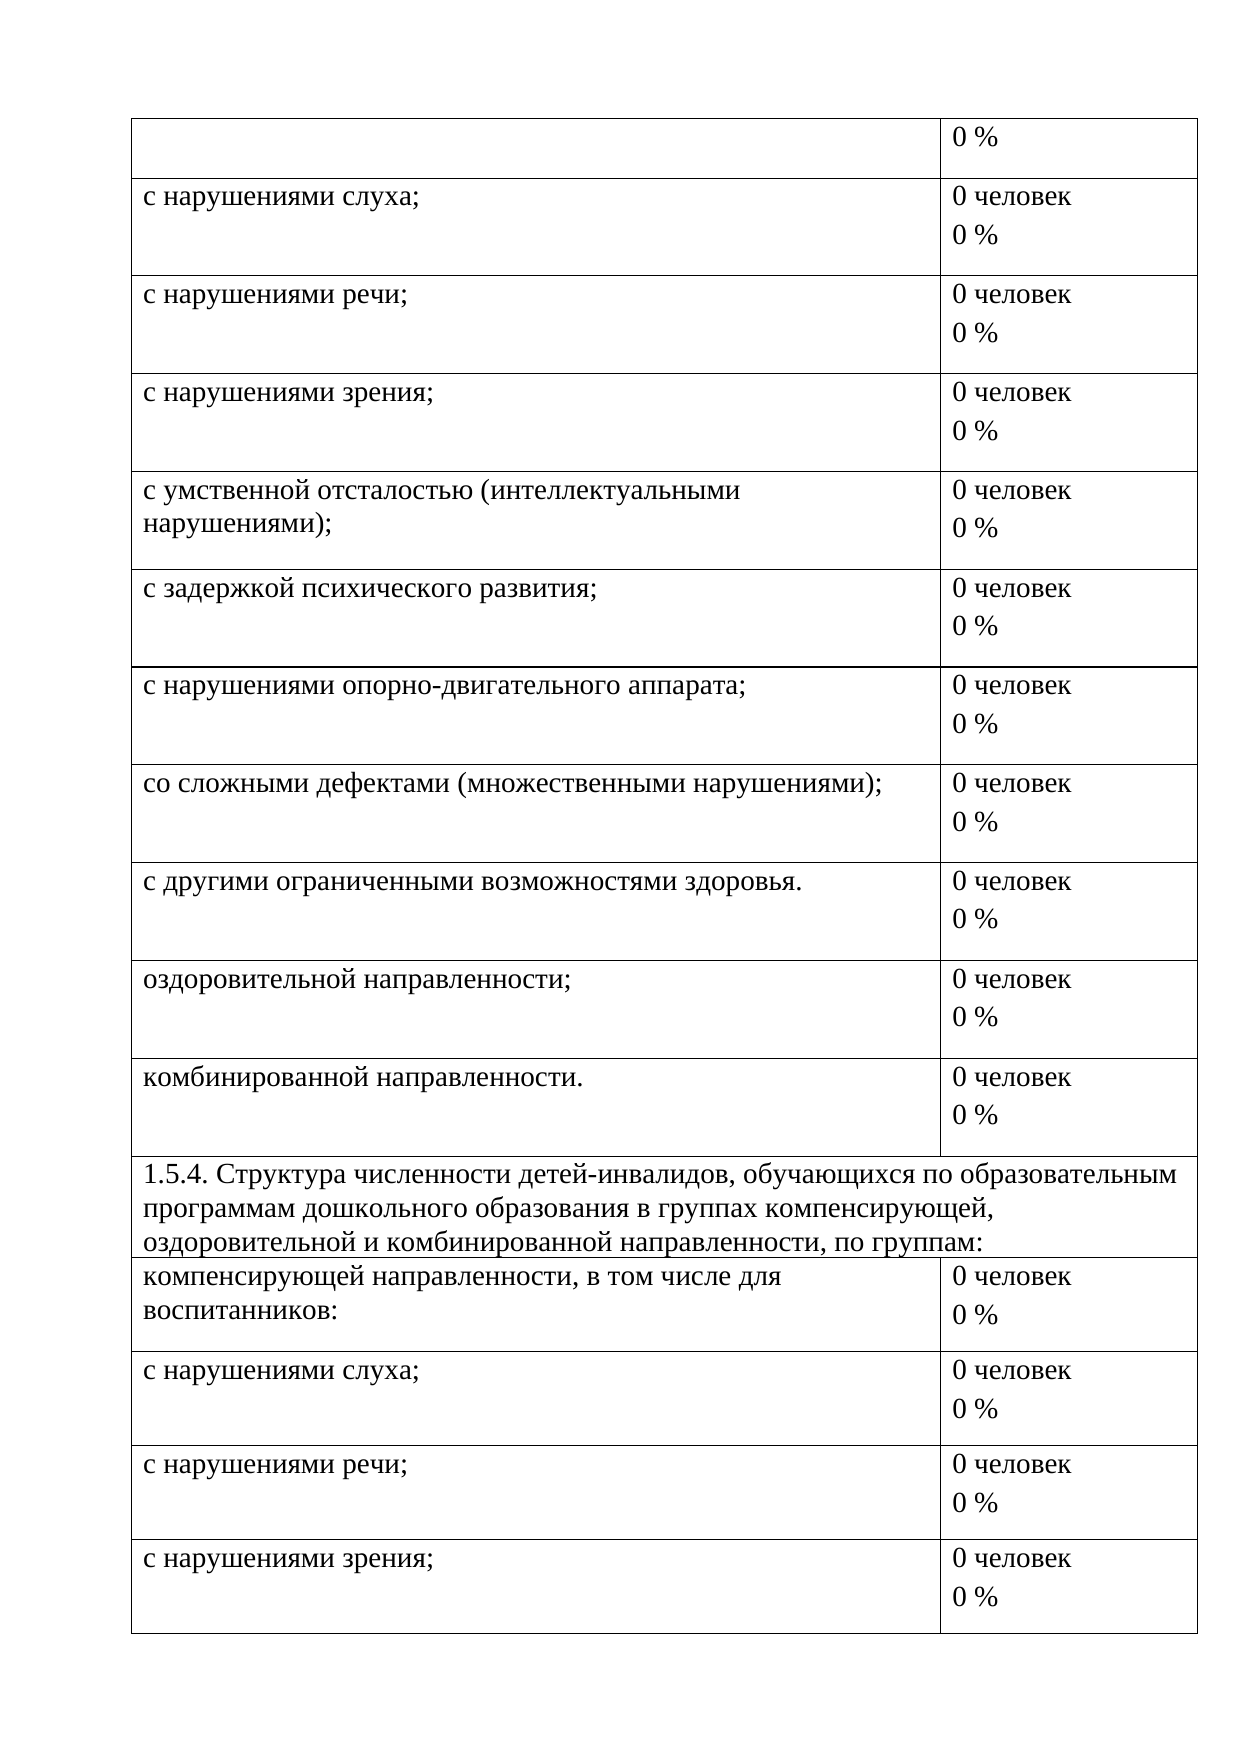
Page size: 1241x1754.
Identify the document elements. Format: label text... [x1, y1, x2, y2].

table_cell с другими ограниченными возможностями здоровья. [132, 863, 940, 960]
table_cell 0 человек 0 % [941, 472, 1197, 569]
table_cell 1.5.4. Структура численности детей-инвалидов, обучающихся по образовательным программам дошкольного образования в группах компенсирующей, оздоровительной и комбинированной направленности, по группам: [132, 1157, 1197, 1257]
table_cell 0 человек 0 % [941, 863, 1197, 960]
table_cell 0 человек 0 % [941, 1446, 1197, 1539]
table_cell с нарушениями зрения; [132, 374, 940, 471]
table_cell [132, 119, 940, 177]
table_cell со сложными дефектами (множественными нарушениями); [132, 765, 940, 862]
table_cell 0 человек 0 % [941, 765, 1197, 862]
table_cell с нарушениями опорно-двигательного аппарата; [132, 668, 940, 764]
table_cell с нарушениями слуха; [132, 1352, 940, 1445]
table_cell с умственной отсталостью (интеллектуальными нарушениями); [132, 472, 940, 569]
table_cell оздоровительной направленности; [132, 961, 940, 1058]
table_cell с нарушениями речи; [132, 1446, 940, 1539]
table_cell с нарушениями зрения; [132, 1540, 940, 1633]
table_cell 0 человек 0 % [941, 374, 1197, 471]
table_cell 0 человек 0 % [941, 668, 1197, 764]
table_cell 0 человек 0 % [941, 961, 1197, 1058]
table_cell компенсирующей направленности, в том числе для воспитанников: [132, 1258, 940, 1351]
table_cell 0 человек 0 % [941, 570, 1197, 666]
table_cell 0 человек 0 % [941, 1540, 1197, 1633]
table_cell 0 человек 0 % [941, 1352, 1197, 1445]
table_cell с нарушениями речи; [132, 276, 940, 373]
table_cell 0 человек 0 % [941, 276, 1197, 373]
table_cell комбинированной направленности. [132, 1059, 940, 1156]
table_cell с нарушениями слуха; [132, 179, 940, 275]
table_cell с задержкой психического развития; [132, 570, 940, 666]
table_cell 0 человек 0 % [941, 119, 1197, 177]
table_cell 0 человек 0 % [941, 1258, 1197, 1351]
table_cell 0 человек 0 % [941, 1059, 1197, 1156]
table_cell 0 человек 0 % [941, 179, 1197, 275]
